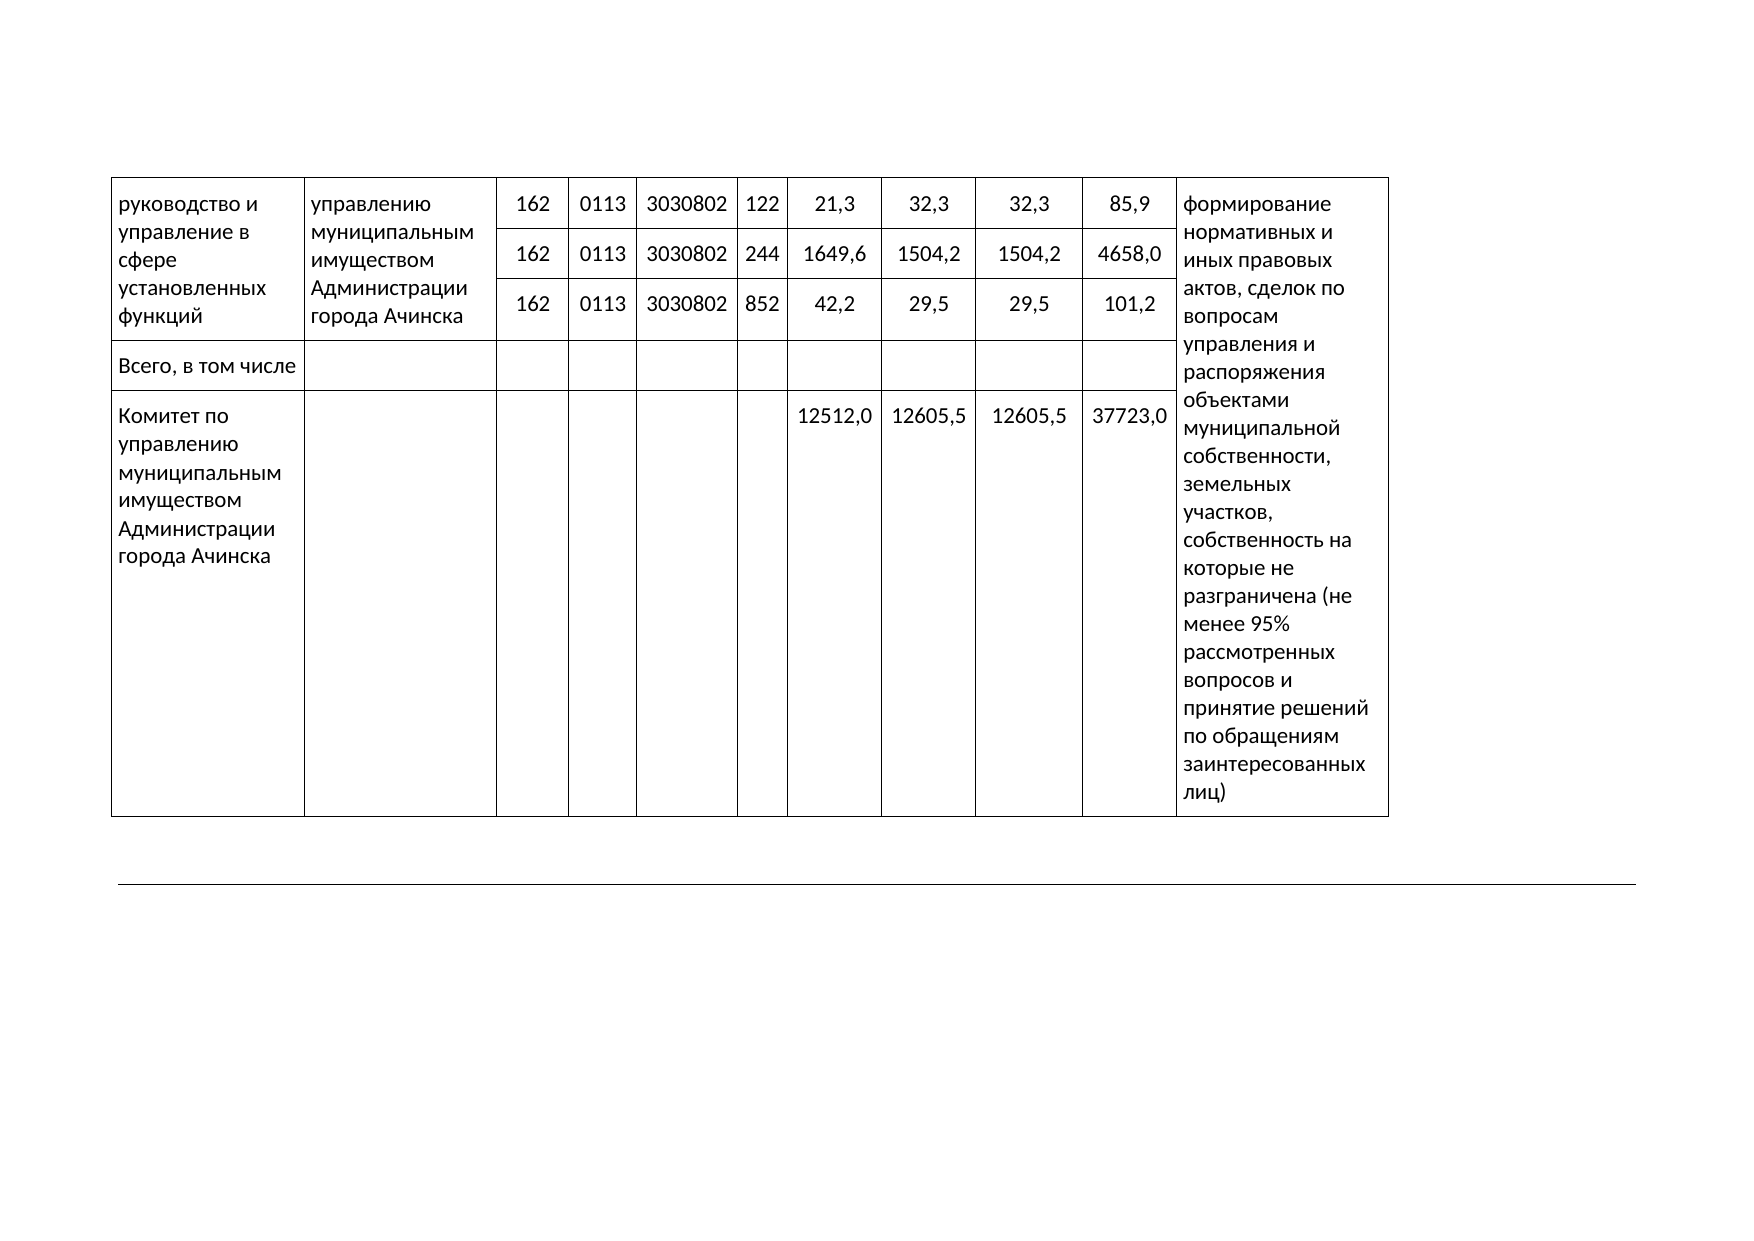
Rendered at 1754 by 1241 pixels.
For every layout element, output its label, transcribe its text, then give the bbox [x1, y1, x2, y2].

table_cell 1649,6 [788, 229, 881, 278]
table_cell [305, 391, 496, 816]
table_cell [305, 178, 496, 339]
table_cell 12605,5 [882, 391, 975, 816]
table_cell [112, 178, 304, 339]
table_cell 12512,0 [788, 391, 881, 816]
table_cell 42,2 [788, 279, 881, 339]
table_cell 37723,0 [1083, 391, 1176, 816]
table_cell [305, 341, 496, 390]
table_cell 29,5 [882, 279, 975, 339]
table_cell 12605,5 [976, 391, 1082, 816]
table_cell 1504,2 [882, 229, 975, 278]
table_cell 852 [738, 279, 787, 339]
table_cell 162 [497, 279, 568, 339]
table_cell [976, 341, 1082, 390]
table_cell [497, 391, 568, 816]
table_cell [738, 341, 787, 390]
table_cell 3030802 [637, 229, 737, 278]
table_cell [569, 341, 636, 390]
table_cell Комитет по управлению муниципальным имуществом Администрации города Ачинска [112, 391, 304, 816]
table_cell 122 [738, 178, 787, 227]
table_cell 29,5 [976, 279, 1082, 339]
table_cell 0113 [569, 279, 636, 339]
table_cell [637, 391, 737, 816]
table_cell [1083, 341, 1176, 390]
table_cell 21,3 [788, 178, 881, 227]
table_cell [1177, 178, 1388, 816]
table_cell 162 [497, 178, 568, 227]
table_cell [637, 341, 737, 390]
table_cell 0113 [569, 178, 636, 227]
table_cell 101,2 [1083, 279, 1176, 339]
table_cell 162 [497, 229, 568, 278]
table_cell 0113 [569, 229, 636, 278]
table_cell [882, 341, 975, 390]
table_cell [569, 391, 636, 816]
table_cell [738, 391, 787, 816]
table_cell [788, 341, 881, 390]
table_cell 4658,0 [1083, 229, 1176, 278]
table_cell 244 [738, 229, 787, 278]
table_cell 1504,2 [976, 229, 1082, 278]
table_cell 3030802 [637, 279, 737, 339]
table_cell 3030802 [637, 178, 737, 227]
table_cell 85,9 [1083, 178, 1176, 227]
table_cell [497, 341, 568, 390]
table_cell Всего, в том числе [112, 341, 304, 390]
table_cell 32,3 [882, 178, 975, 227]
table_cell 32,3 [976, 178, 1082, 227]
